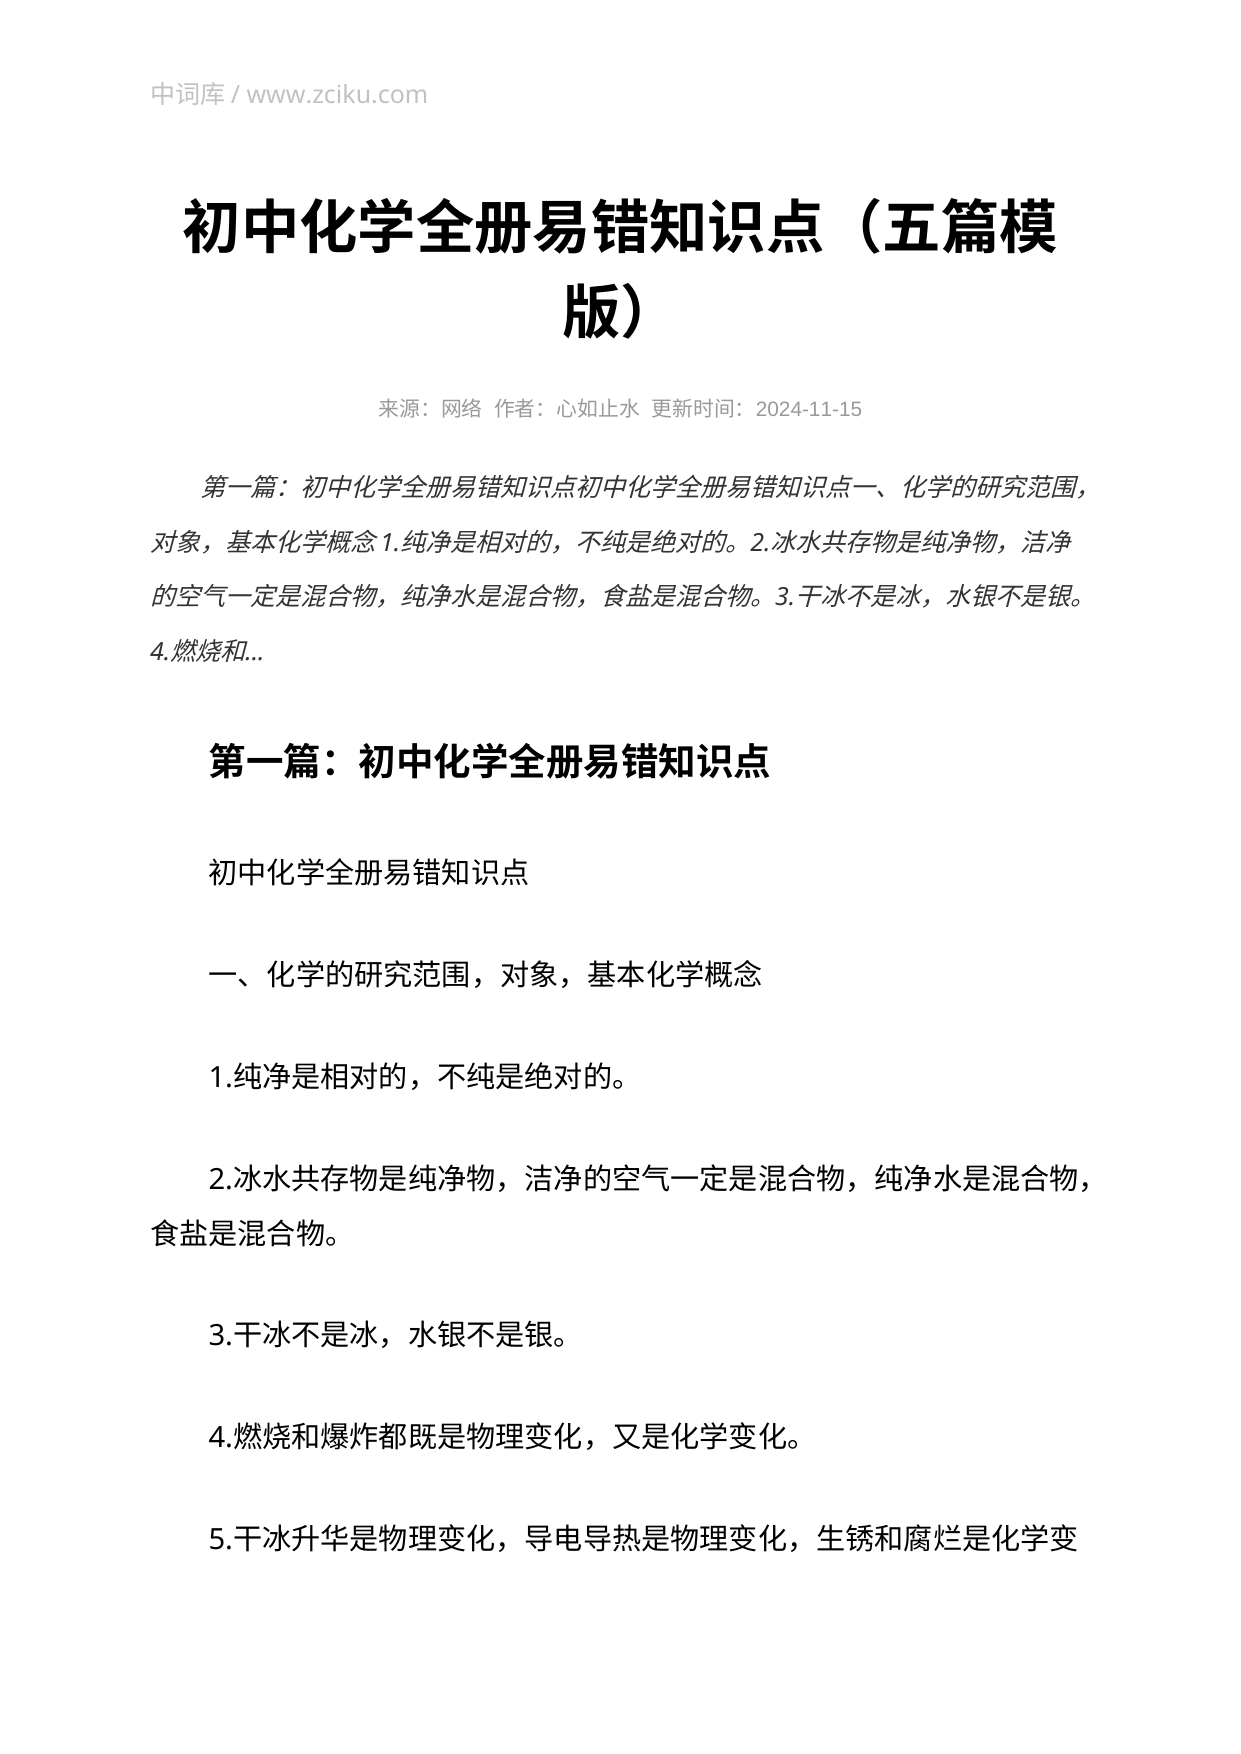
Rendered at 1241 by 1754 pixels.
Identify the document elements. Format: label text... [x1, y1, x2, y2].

text 2.冰水共存物是纯净物，洁净的空气一定是混合物，纯净水是混合物，食盐是混合物。 [150, 1155, 1090, 1252]
text 初中化学全册易错知识点 [150, 850, 1090, 892]
text 1.纯净是相对的，不纯是绝对的。 [150, 1053, 1090, 1096]
text 3.干冰不是冰，水银不是银。 [150, 1312, 1090, 1354]
text 第一篇：初中化学全册易错知识点初中化学全册易错知识点一、化学的研究范围，对象，基本化学概念1.纯净是相对的，不纯是绝对的。2.冰水共存物是纯净物，洁净的空气一定是混合物，纯净水是混合物，食盐是混合物。3.干冰不是冰，水银不是银。4.燃烧和... [150, 468, 1090, 667]
text 一、化学的研究范围，对象，基本化学概念 [150, 951, 1090, 994]
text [150, 1516, 1090, 1558]
subtitle 初中化学全册易错知识点（五篇模版） [150, 181, 1090, 350]
text 第一篇：初中化学全册易错知识点 [150, 732, 1090, 787]
text 来源：网络 作者：心如止水 更新时间：2024-11-15 [150, 397, 1090, 421]
text 4.燃烧和爆炸都既是物理变化，又是化学变化。 [150, 1414, 1090, 1456]
